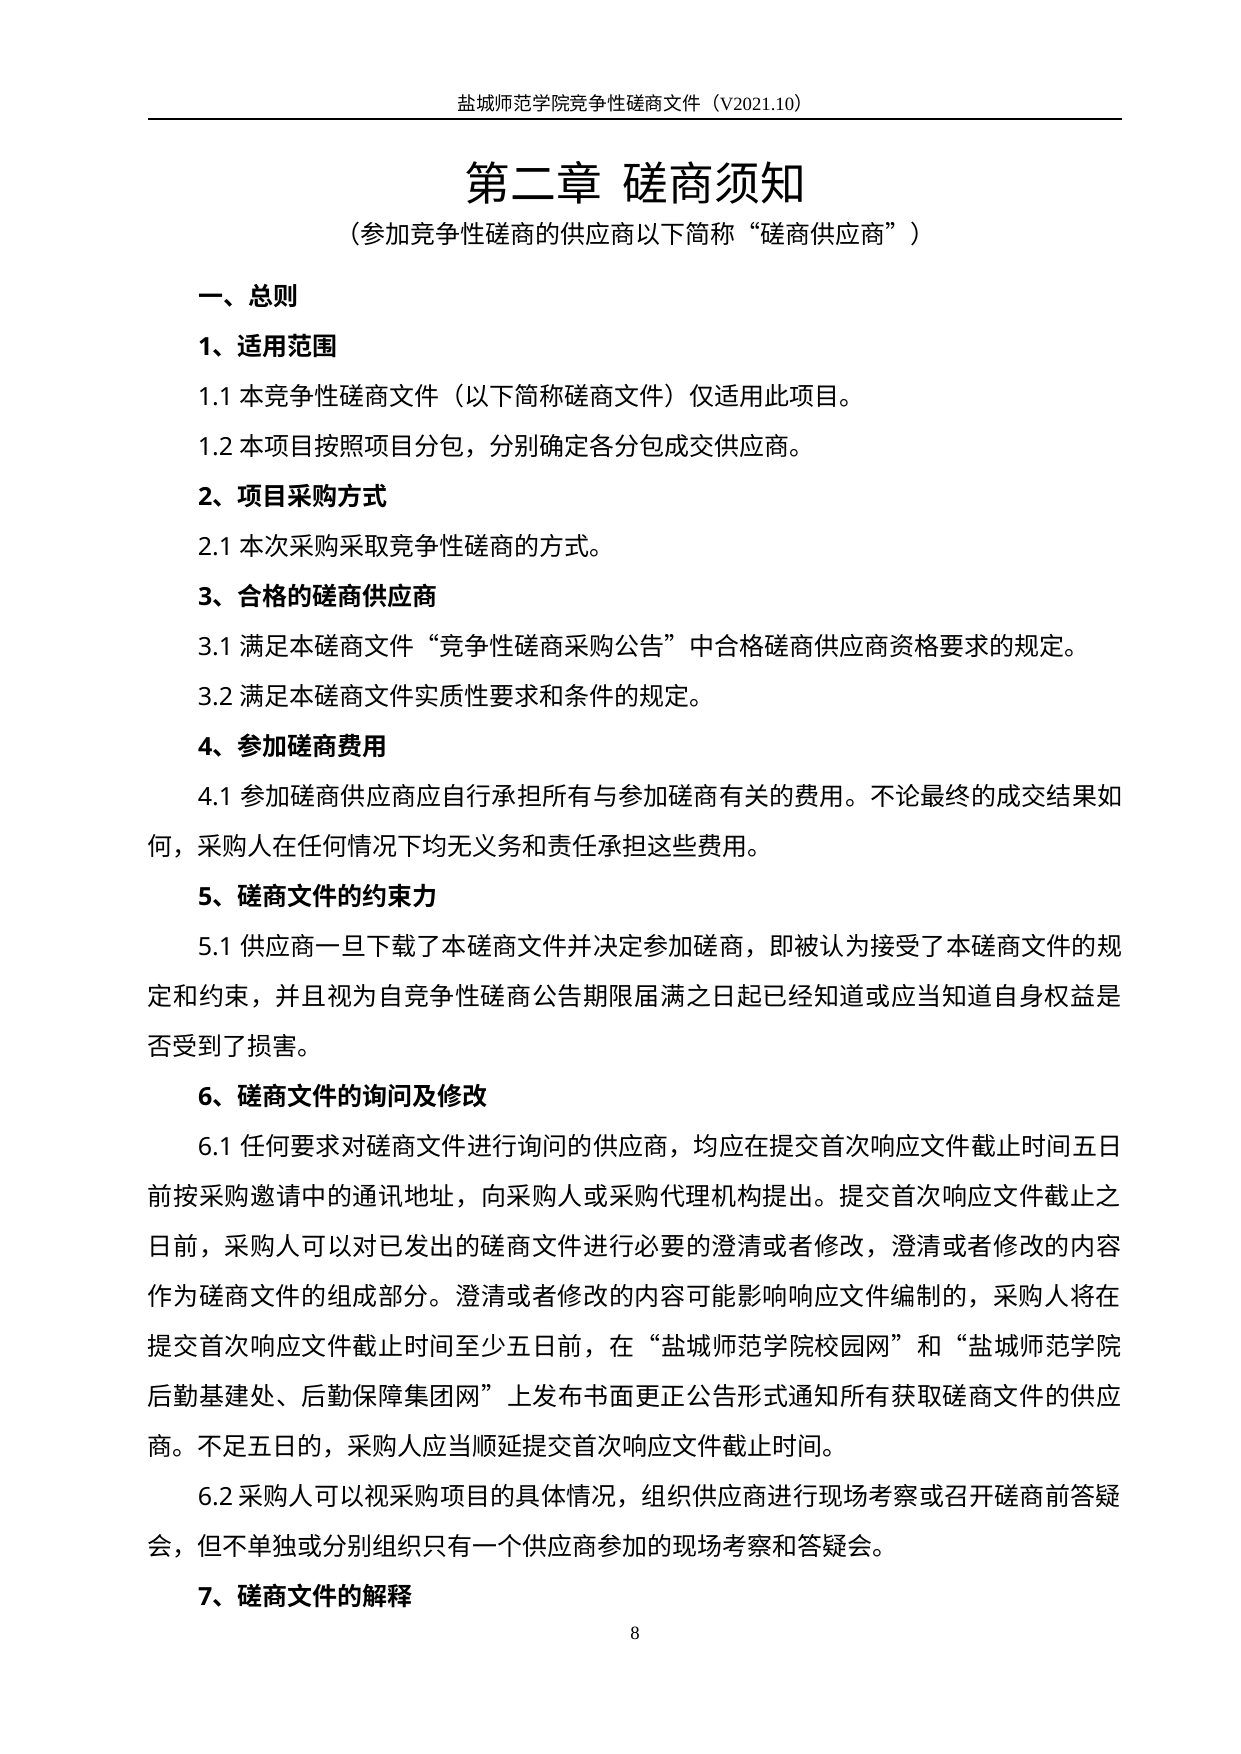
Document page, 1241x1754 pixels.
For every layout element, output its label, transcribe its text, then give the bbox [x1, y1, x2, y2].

text 6.2采购人可以视采购项目的具体情况，组织供应商进行现场考察或召开磋商前答疑会，但不单独或分别组织只有一个供应商参加的现场考察和答疑会。 [148, 1465, 1122, 1565]
text 1、适用范围 [148, 315, 1122, 365]
text 2、项目采购方式 [148, 465, 1122, 515]
text （参加竞争性磋商的供应商以下简称“磋商供应商”） [148, 214, 1122, 250]
text 6、磋商文件的询问及修改 [148, 1065, 1122, 1115]
text 一、总则 [148, 265, 1122, 315]
text 5.1 供应商一旦下载了本磋商文件并决定参加磋商，即被认为接受了本磋商文件的规定和约束，并且视为自竞争性磋商公告期限届满之日起已经知道或应当知道自身权益是否受到了损害。 [148, 915, 1122, 1065]
text 2.1 本次采购采取竞争性磋商的方式。 [148, 515, 1122, 565]
text 7、磋商文件的解释 [148, 1565, 1122, 1615]
text 6.1 任何要求对磋商文件进行询问的供应商，均应在提交首次响应文件截止时间五日前按采购邀请中的通讯地址，向采购人或采购代理机构提出。提交首次响应文件截止之日前，采购人可以对已发出的磋商文件进行必要的澄清或者修改，澄清或者修改的内容作为磋商文件的组成部分。澄清或者修改的内容可能影响响应文件编制的，采购人将在提交首次响应文件截止时间至少五日前，在“盐城师范学院校园网”和“盐城师范学院后勤基建处、后勤保障集团网”上发布书面更正公告形式通知所有获取磋商文件的供应商。不足五日的，采购人应当顺延提交首次响应文件截止时间。 [148, 1115, 1122, 1465]
text 1.1 本竞争性磋商文件（以下简称磋商文件）仅适用此项目。 [148, 365, 1122, 415]
text 4、参加磋商费用 [148, 715, 1122, 765]
text 3、合格的磋商供应商 [148, 565, 1122, 615]
text 4.1 参加磋商供应商应自行承担所有与参加磋商有关的费用。不论最终的成交结果如何，采购人在任何情况下均无义务和责任承担这些费用。 [148, 765, 1122, 865]
text 5、磋商文件的约束力 [148, 865, 1122, 915]
subtitle 第二章 磋商须知 [148, 148, 1122, 214]
text 3.1 满足本磋商文件“竞争性磋商采购公告”中合格磋商供应商资格要求的规定。 [148, 615, 1122, 665]
text 3.2 满足本磋商文件实质性要求和条件的规定。 [148, 665, 1122, 715]
text 1.2 本项目按照项目分包，分别确定各分包成交供应商。 [148, 415, 1122, 465]
